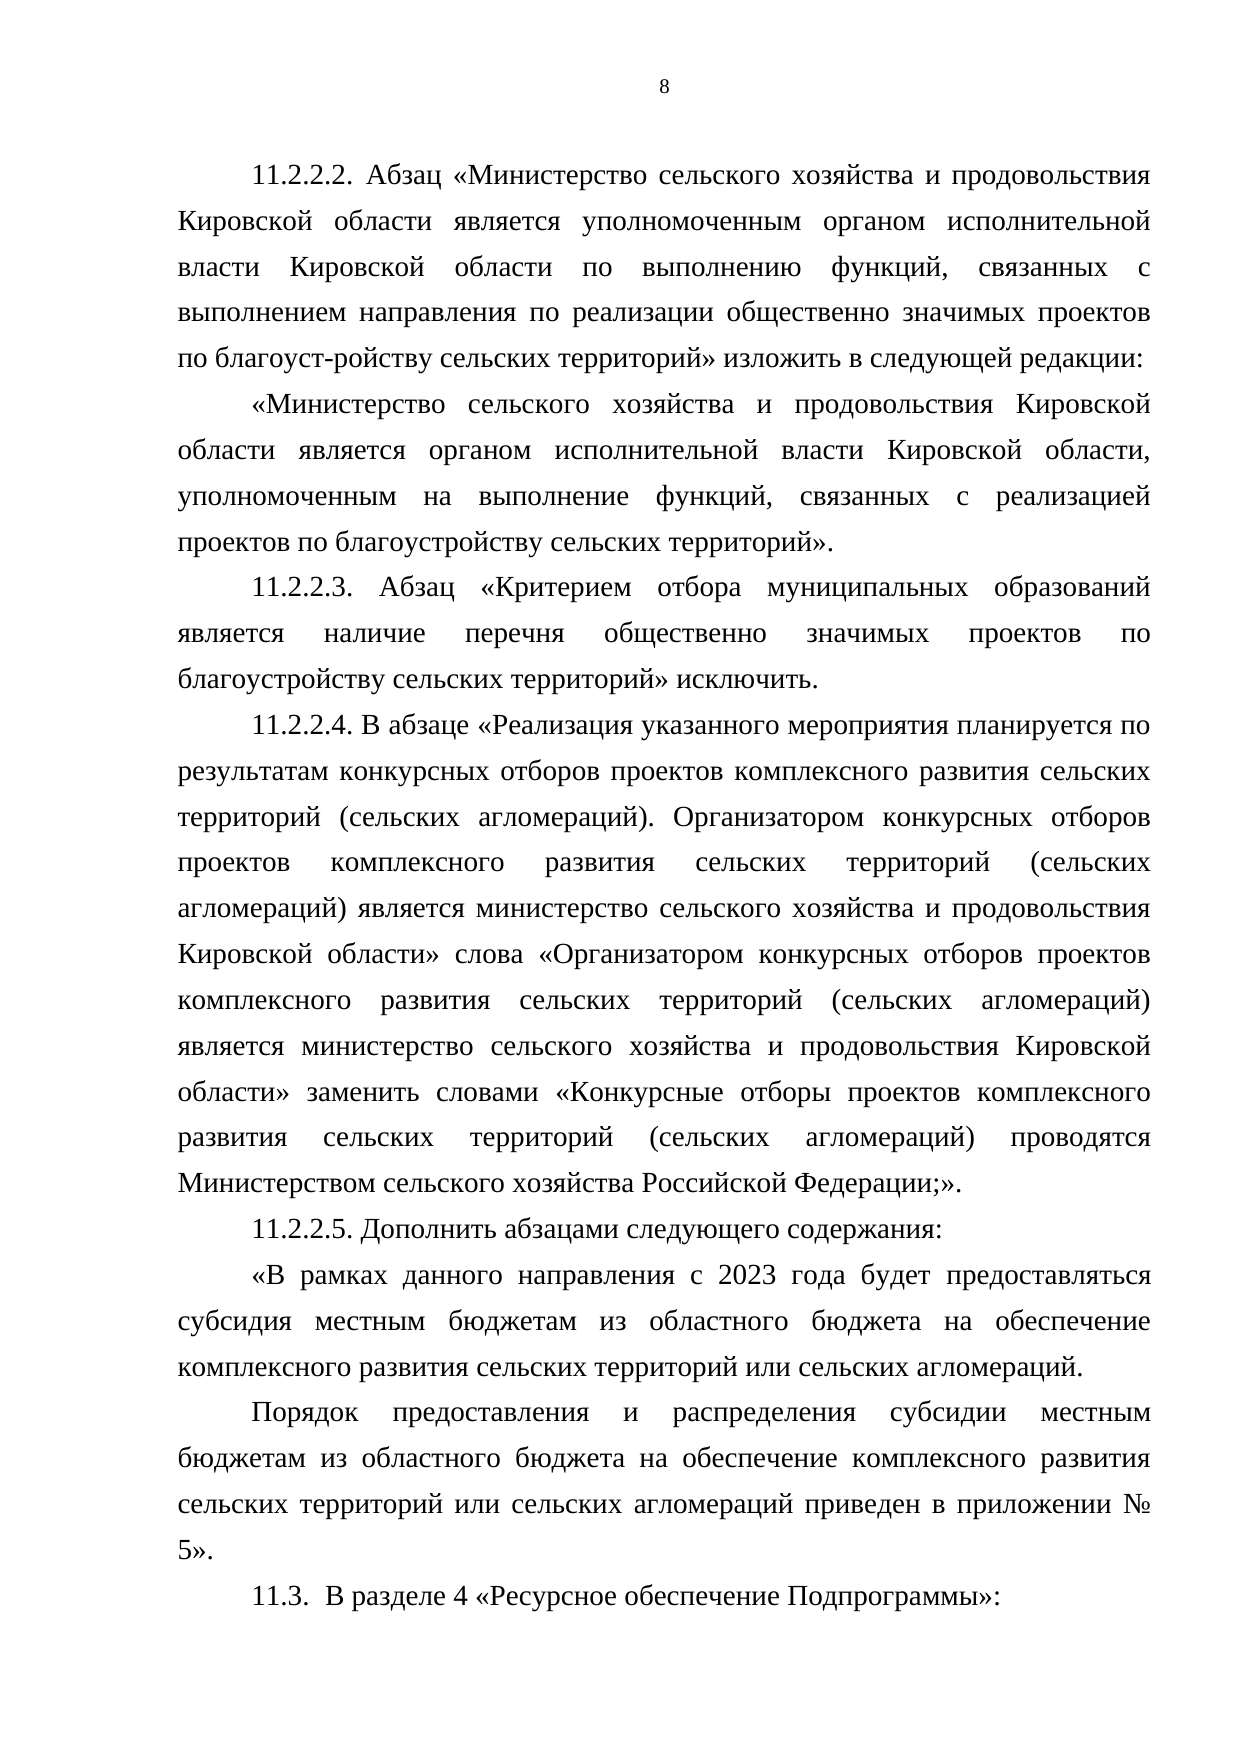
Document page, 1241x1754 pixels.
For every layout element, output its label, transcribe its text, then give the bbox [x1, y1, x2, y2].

text 11.2.2.4. В абзаце «Реализация указанного мероприятия планируется по результатам конкурсных отборов проектов комплексного развития сельских территорий (сельских агломераций). Организатором конкурсных отборов проектов комплексного развития сельских территорий (сельских агломераций) является министерство сельского хозяйства и продовольствия Кировской области» слова «Организатором конкурсных отборов проектов комплексного развития сельских территорий (сельских агломераций) является министерство сельского хозяйства и продовольствия Кировской области» заменить словами «Конкурсные отборы проектов комплексного развития сельских территорий (сельских агломераций) проводятся Министерством сельского хозяйства Российской Федерации;». [177, 698, 1152, 1202]
list В разделе 4 «Ресурсное обеспечение Подпрограммы»: [177, 1568, 1152, 1614]
text «Министерство сельского хозяйства и продовольствия Кировской области является органом исполнительной власти Кировской области, уполномоченным на выполнение функций, связанных с реализацией проектов по благоустройству сельских территорий». [177, 377, 1152, 560]
list Абзац «Министерство сельского хозяйства и продовольствия Кировской области является уполномоченным органом исполнительной власти Кировской области по выполнению функций, связанных с выполнением направления по реализации общественно значимых проектов по благоуст-ройству сельских территорий» изложить в следующей редакции: [177, 148, 1152, 377]
text «В рамках данного направления с 2023 года будет предоставляться субсидия местным бюджетам из областного бюджета на обеспечение комплексного развития сельских территорий или сельских агломераций. [177, 1248, 1152, 1385]
text 11.2.2.5. Дополнить абзацами следующего содержания: [251, 1202, 1152, 1248]
text Порядок предоставления и распределения субсидии местным бюджетам из областного бюджета на обеспечение комплексного развития сельских территорий или сельских агломераций приведен в приложении № 5». [177, 1385, 1152, 1568]
text 11.2.2.3. Абзац «Критерием отбора муниципальных образований является наличие перечня общественно значимых проектов по благоустройству сельских территорий» исключить. [177, 560, 1152, 698]
